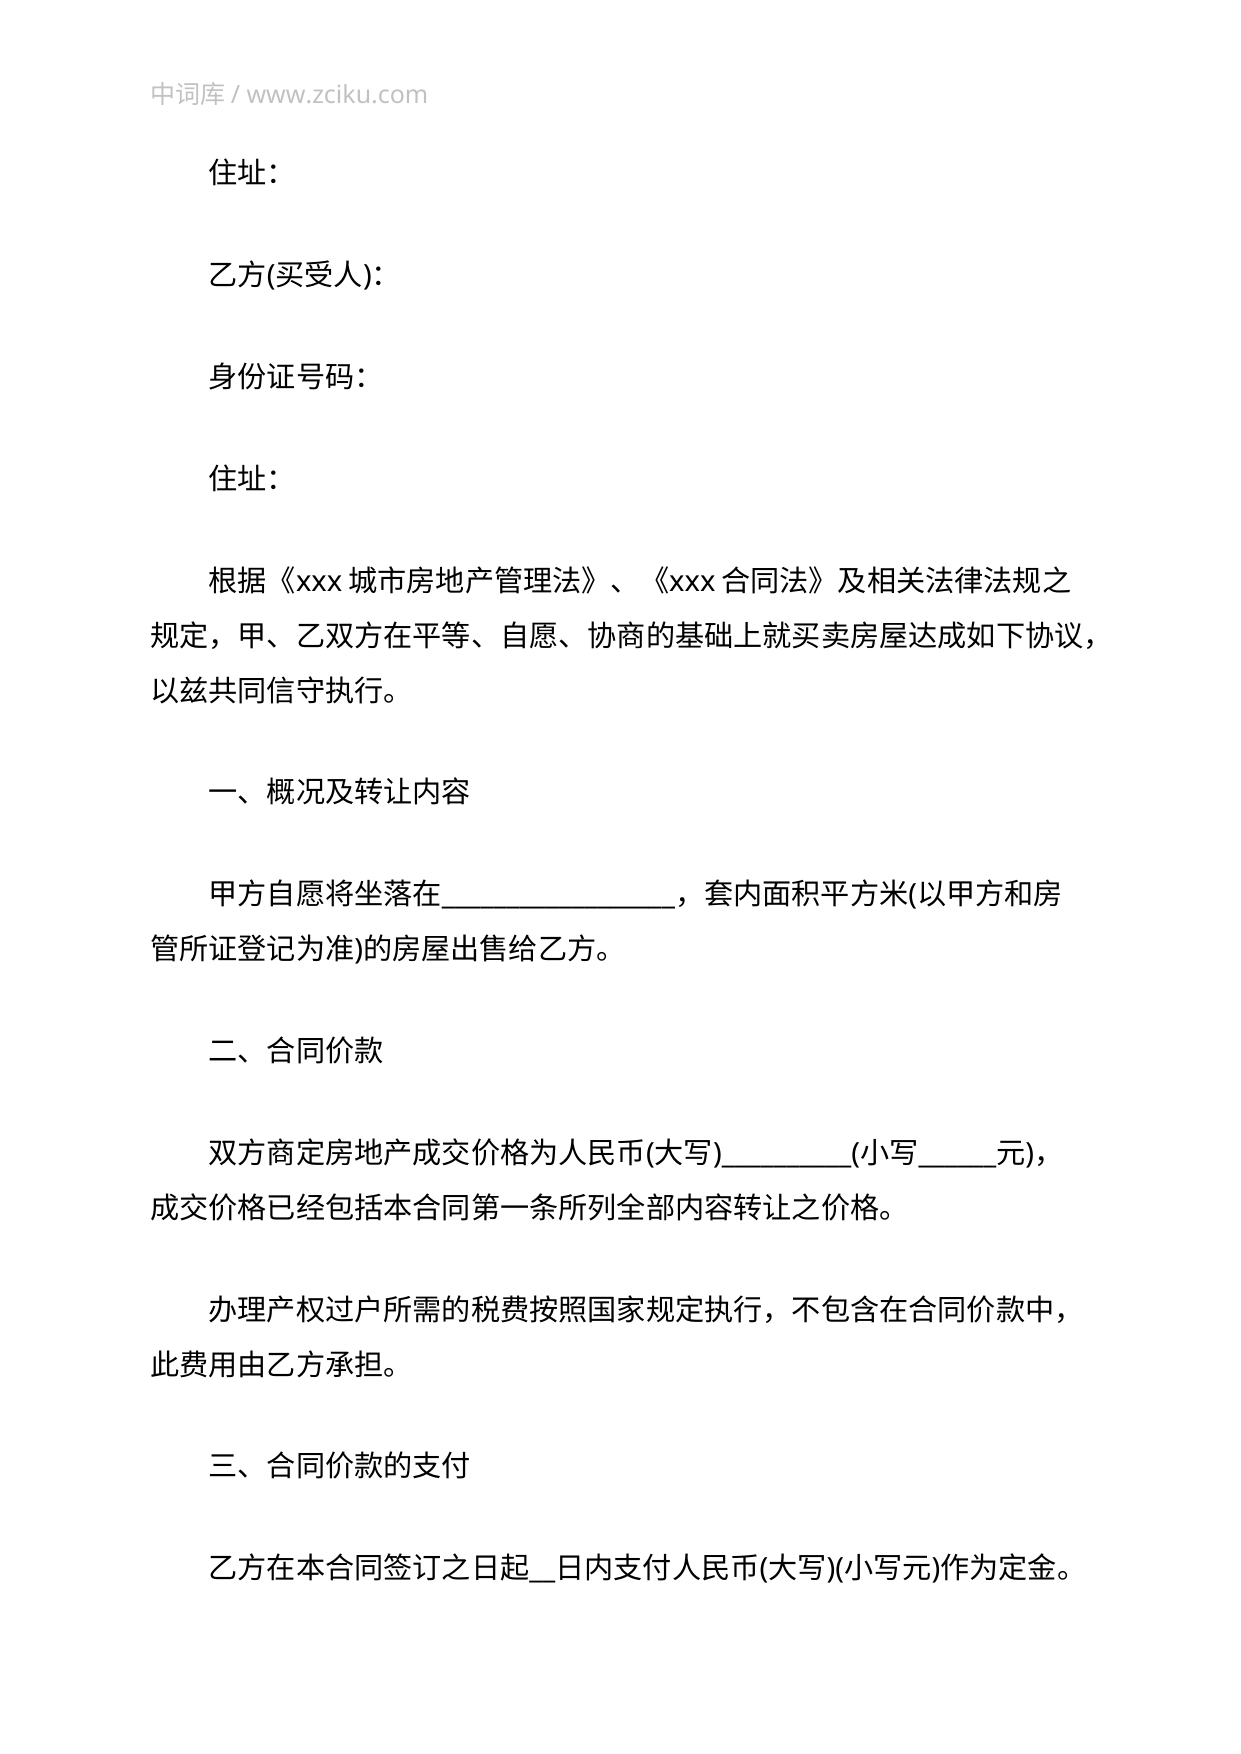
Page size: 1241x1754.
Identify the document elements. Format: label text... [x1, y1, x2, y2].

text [150, 1545, 1090, 1587]
text 双方商定房地产成交价格为人民币(大写)__________(小写______元)，成交价格已经包括本合同第一条所列全部内容转让之价格。 [150, 1129, 1090, 1227]
text 办理产权过户所需的税费按照国家规定执行，不包含在合同价款中，此费用由乙方承担。 [150, 1286, 1090, 1383]
text 身份证号码： [150, 354, 1090, 396]
text 住址： [150, 150, 1090, 192]
text 根据《xxx城市房地产管理法》、《xxx合同法》及相关法律法规之规定，甲、乙双方在平等、自愿、协商的基础上就买卖房屋达成如下协议，以兹共同信守执行。 [150, 557, 1090, 709]
text 乙方(买受人)： [150, 252, 1090, 294]
text 一、概况及转让内容 [150, 769, 1090, 811]
text 甲方自愿将坐落在__________________，套内面积平方米(以甲方和房管所证登记为准)的房屋出售给乙方。 [150, 871, 1090, 968]
text 二、合同价款 [150, 1028, 1090, 1070]
text 住址： [150, 456, 1090, 498]
text 三、合同价款的支付 [150, 1443, 1090, 1485]
